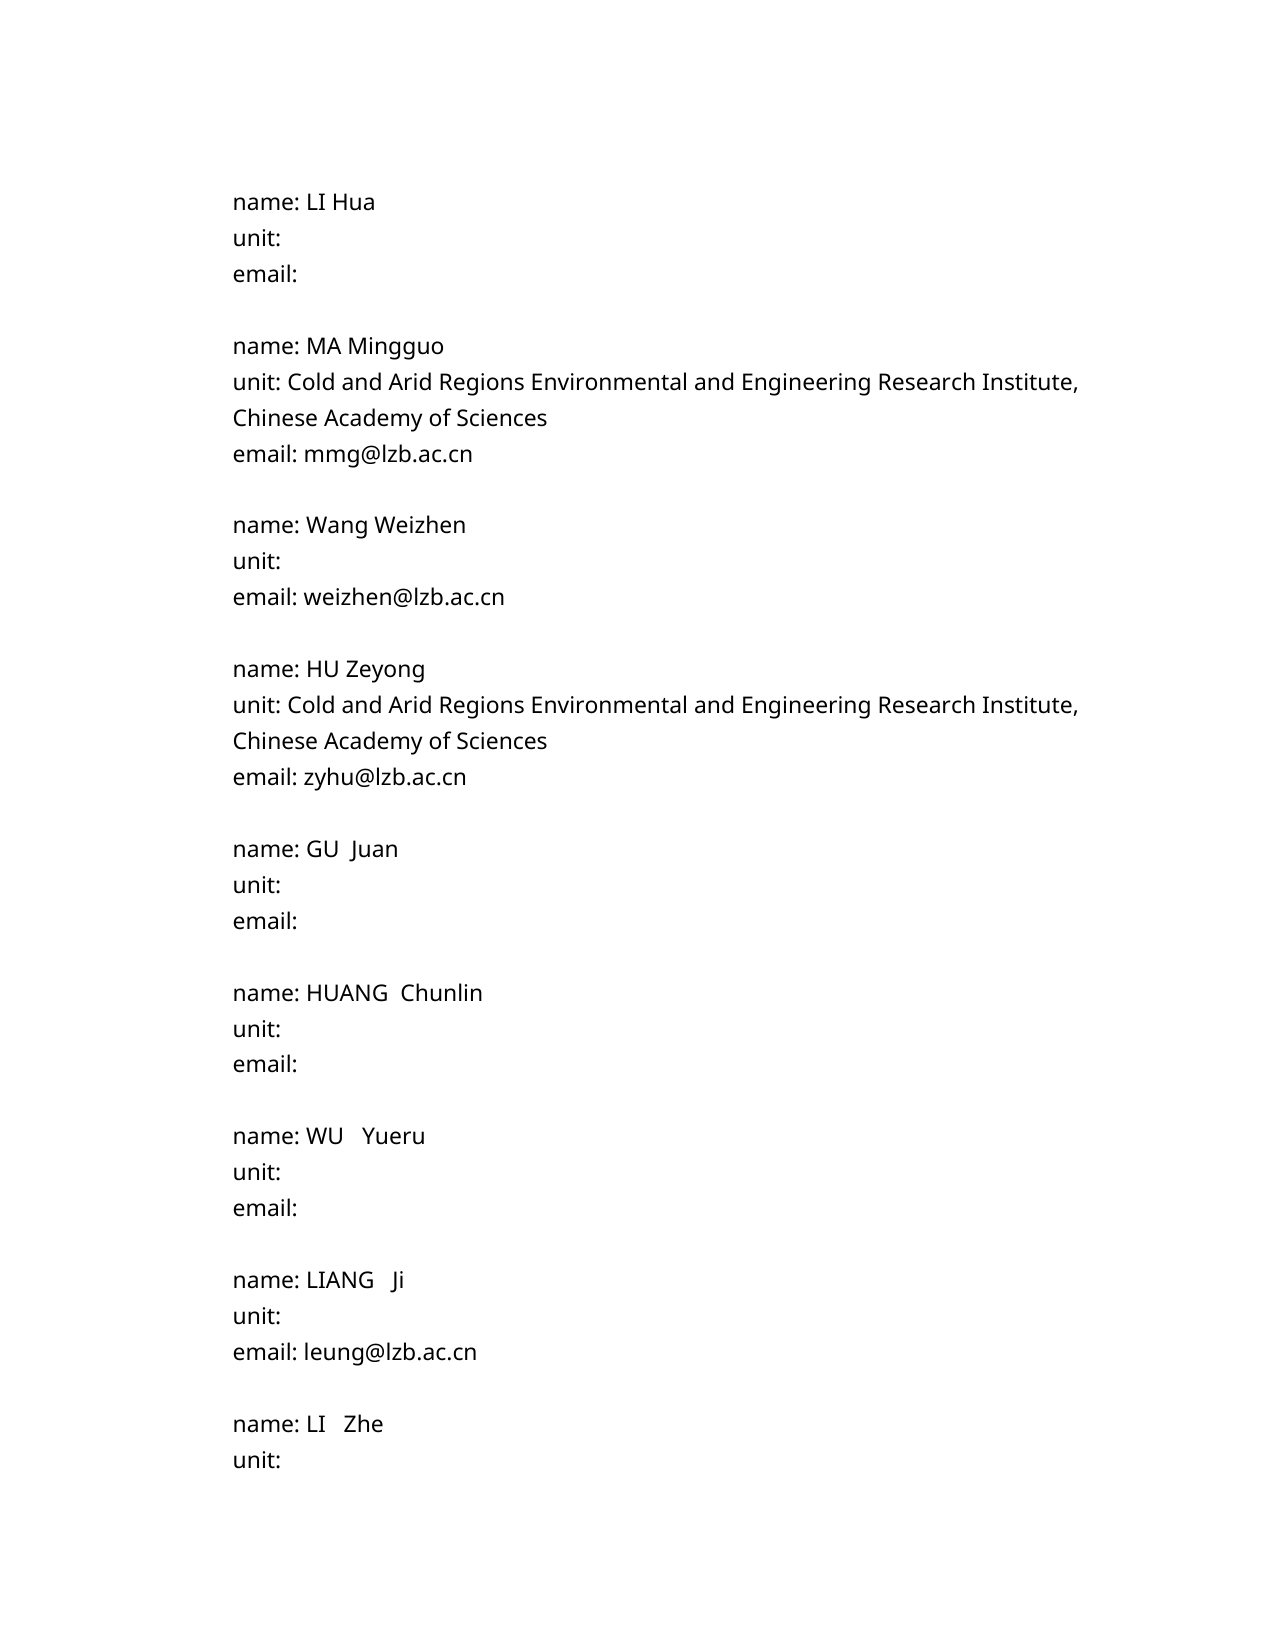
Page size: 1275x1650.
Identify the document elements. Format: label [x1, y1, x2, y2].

text [232, 150, 1087, 1475]
